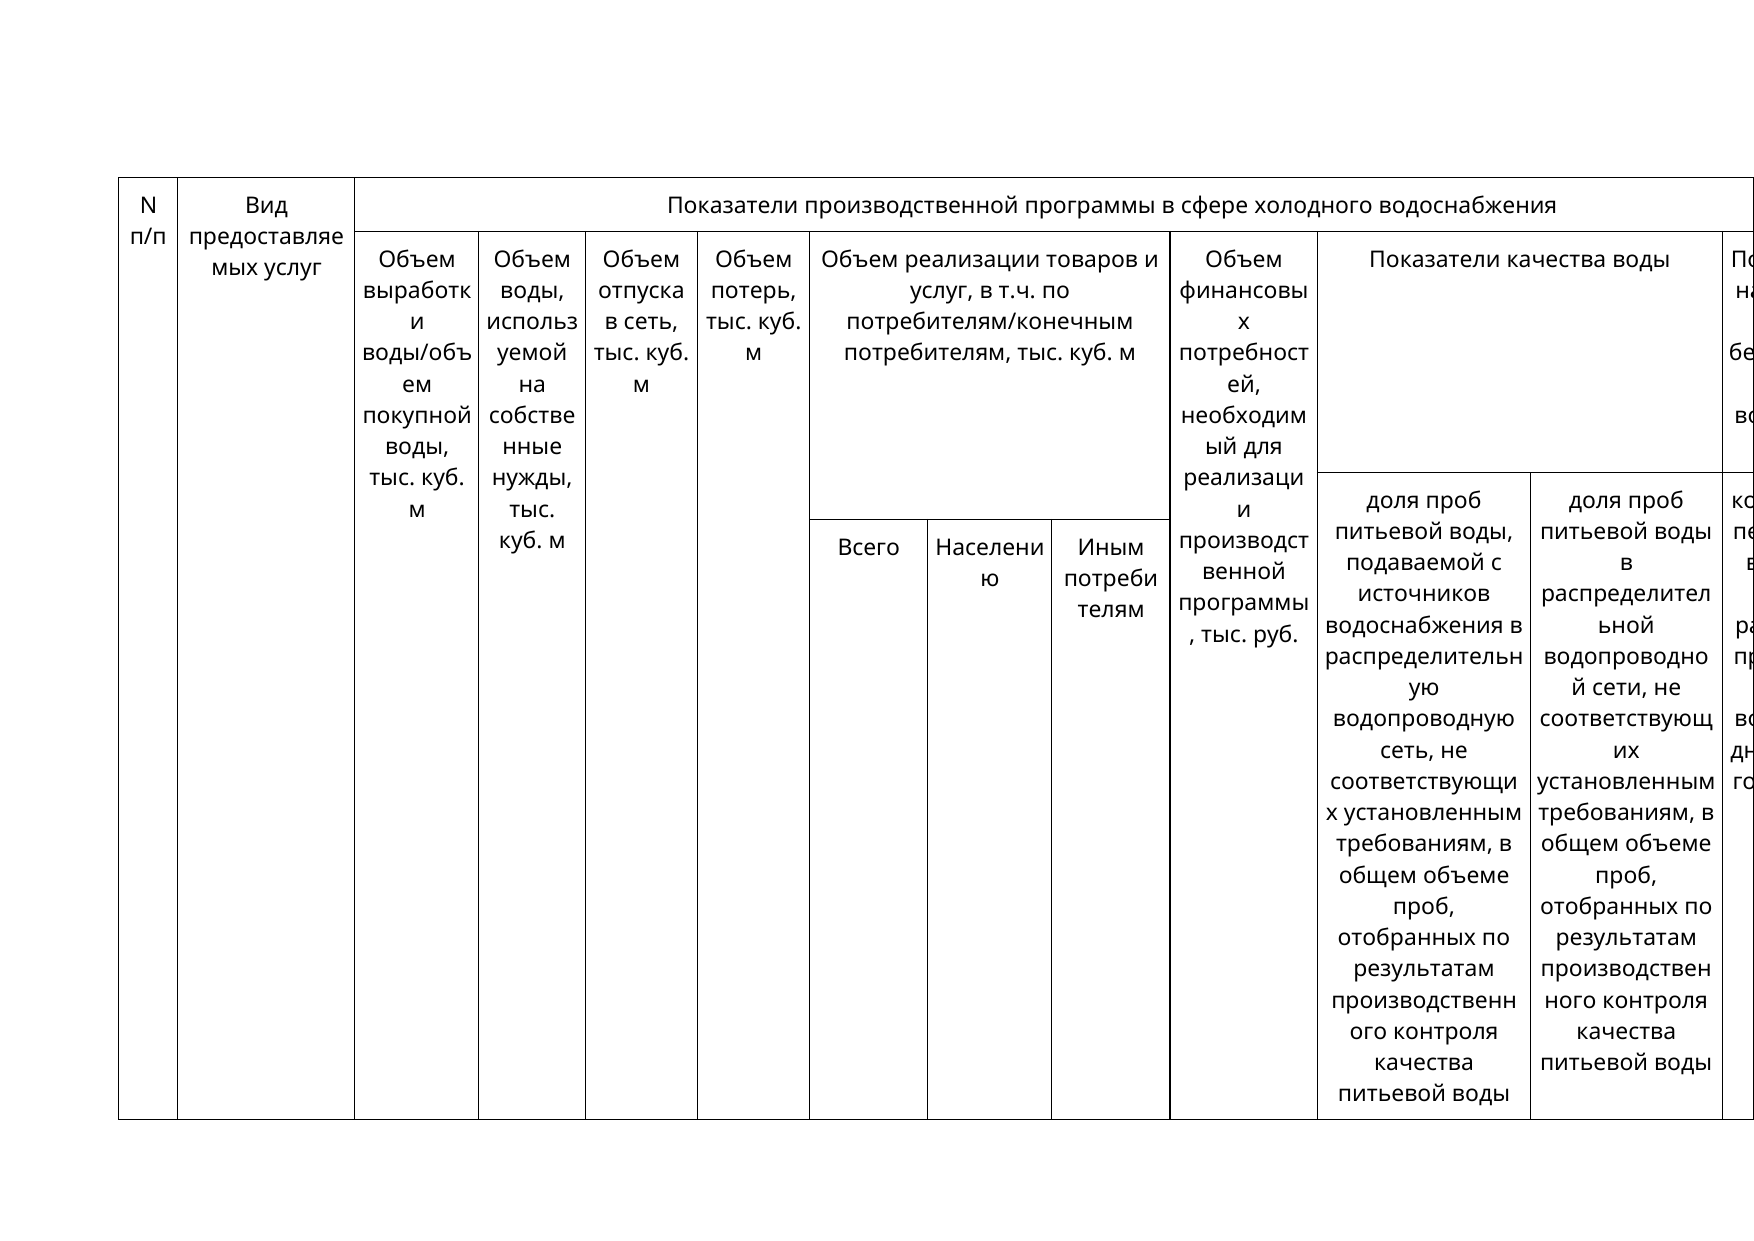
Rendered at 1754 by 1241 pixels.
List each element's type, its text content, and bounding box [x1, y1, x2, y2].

table_cell количество перерывов в подаче воды в расчете на протяженность водопроводной сети в год (ед./км) [1723, 473, 1753, 1119]
table_header Вид предоставляемых услуг [178, 178, 354, 1119]
table_cell Объем выработки воды/объем покупной воды, тыс. куб. м [355, 232, 478, 1119]
table_header Показатели производственной программы в сфере холодного водоснабжения [355, 178, 1753, 231]
table_cell доля проб питьевой воды, подаваемой с источников водоснабжения в распределительную водопроводную сеть, не соответствующих установленным требованиям, в общем объеме проб, отобранных по результатам производственного контроля качества питьевой воды [1318, 473, 1530, 1119]
table_cell Объем реализации товаров и услуг, в т.ч. по потребителям/конечным потребителям, тыс. куб. м [810, 232, 1169, 519]
table_cell Объем потерь, тыс. куб. м [698, 232, 809, 1119]
table_cell Иным потребителям [1052, 520, 1169, 1119]
table_cell Объем воды, используемой на собственные нужды, тыс. куб. м [479, 232, 585, 1119]
table_cell Объем отпуска в сеть, тыс. куб. м [586, 232, 697, 1119]
table_header N п/п [119, 178, 177, 1119]
table_cell Объем финансовых потребностей, необходимый для реализации производственной программы, тыс. руб. [1171, 232, 1317, 1119]
table_cell Населению [928, 520, 1051, 1119]
table_cell доля проб питьевой воды в распределительной водопроводной сети, не соответствующих установленным требованиям, в общем объеме проб, отобранных по результатам производственного контроля качества питьевой воды [1531, 473, 1722, 1119]
table_cell Показатели качества воды [1318, 232, 1722, 472]
table_cell Показатель надежности и бесперебойности водоснабжения [1723, 232, 1753, 472]
table_cell Всего [810, 520, 927, 1119]
